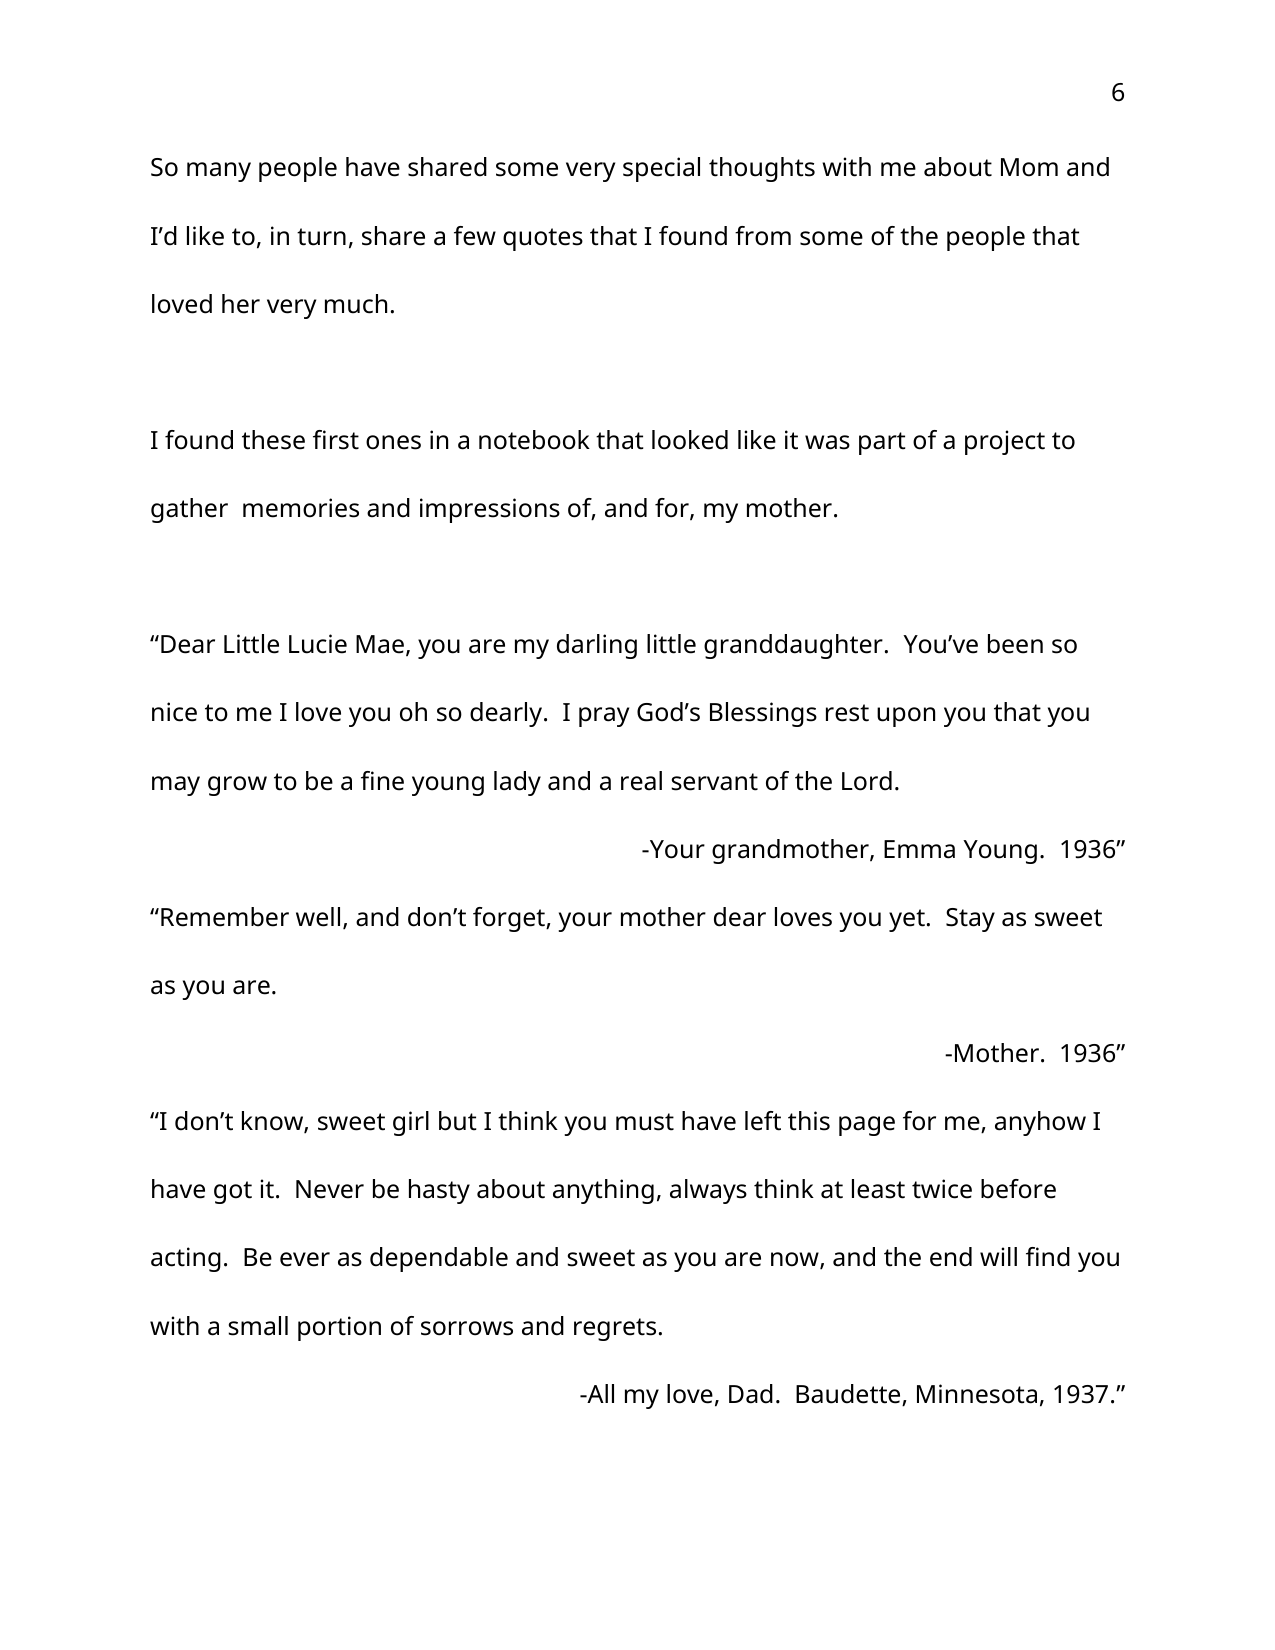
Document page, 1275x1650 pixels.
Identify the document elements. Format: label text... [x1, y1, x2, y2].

text I found these first ones in a notebook that looked like it was part of a project to gather memories and impressions of, and for, my mother. [150, 422, 1125, 525]
text So many people have shared some very special thoughts with me about Mom and I’d like to, in turn, share a few quotes that I found from some of the people that loved her very much. [150, 150, 1125, 320]
text “Remember well, and don’t forget, your mother dear loves you yet. Stay as sweet as you are. [150, 899, 1125, 1002]
text “Dear Little Lucie Mae, you are my darling little granddaughter. You’ve been so nice to me I love you oh so dearly. I pray God’s Blessings rest upon you that you may grow to be a fine young lady and a real servant of the Lord. [150, 627, 1125, 797]
text “I don’t know, sweet girl but I think you must have left this page for me, anyhow I have got it. Never be hasty about anything, always think at least twice before acting. Be ever as dependable and sweet as you are now, and the end will find you with a small portion of sorrows and regrets. [150, 1104, 1125, 1342]
text -All my love, Dad. Baudette, Minnesota, 1937.” [150, 1376, 1125, 1410]
text -Your grandmother, Emma Young. 1936” [150, 831, 1125, 865]
text -Mother. 1936” [150, 1036, 1125, 1070]
